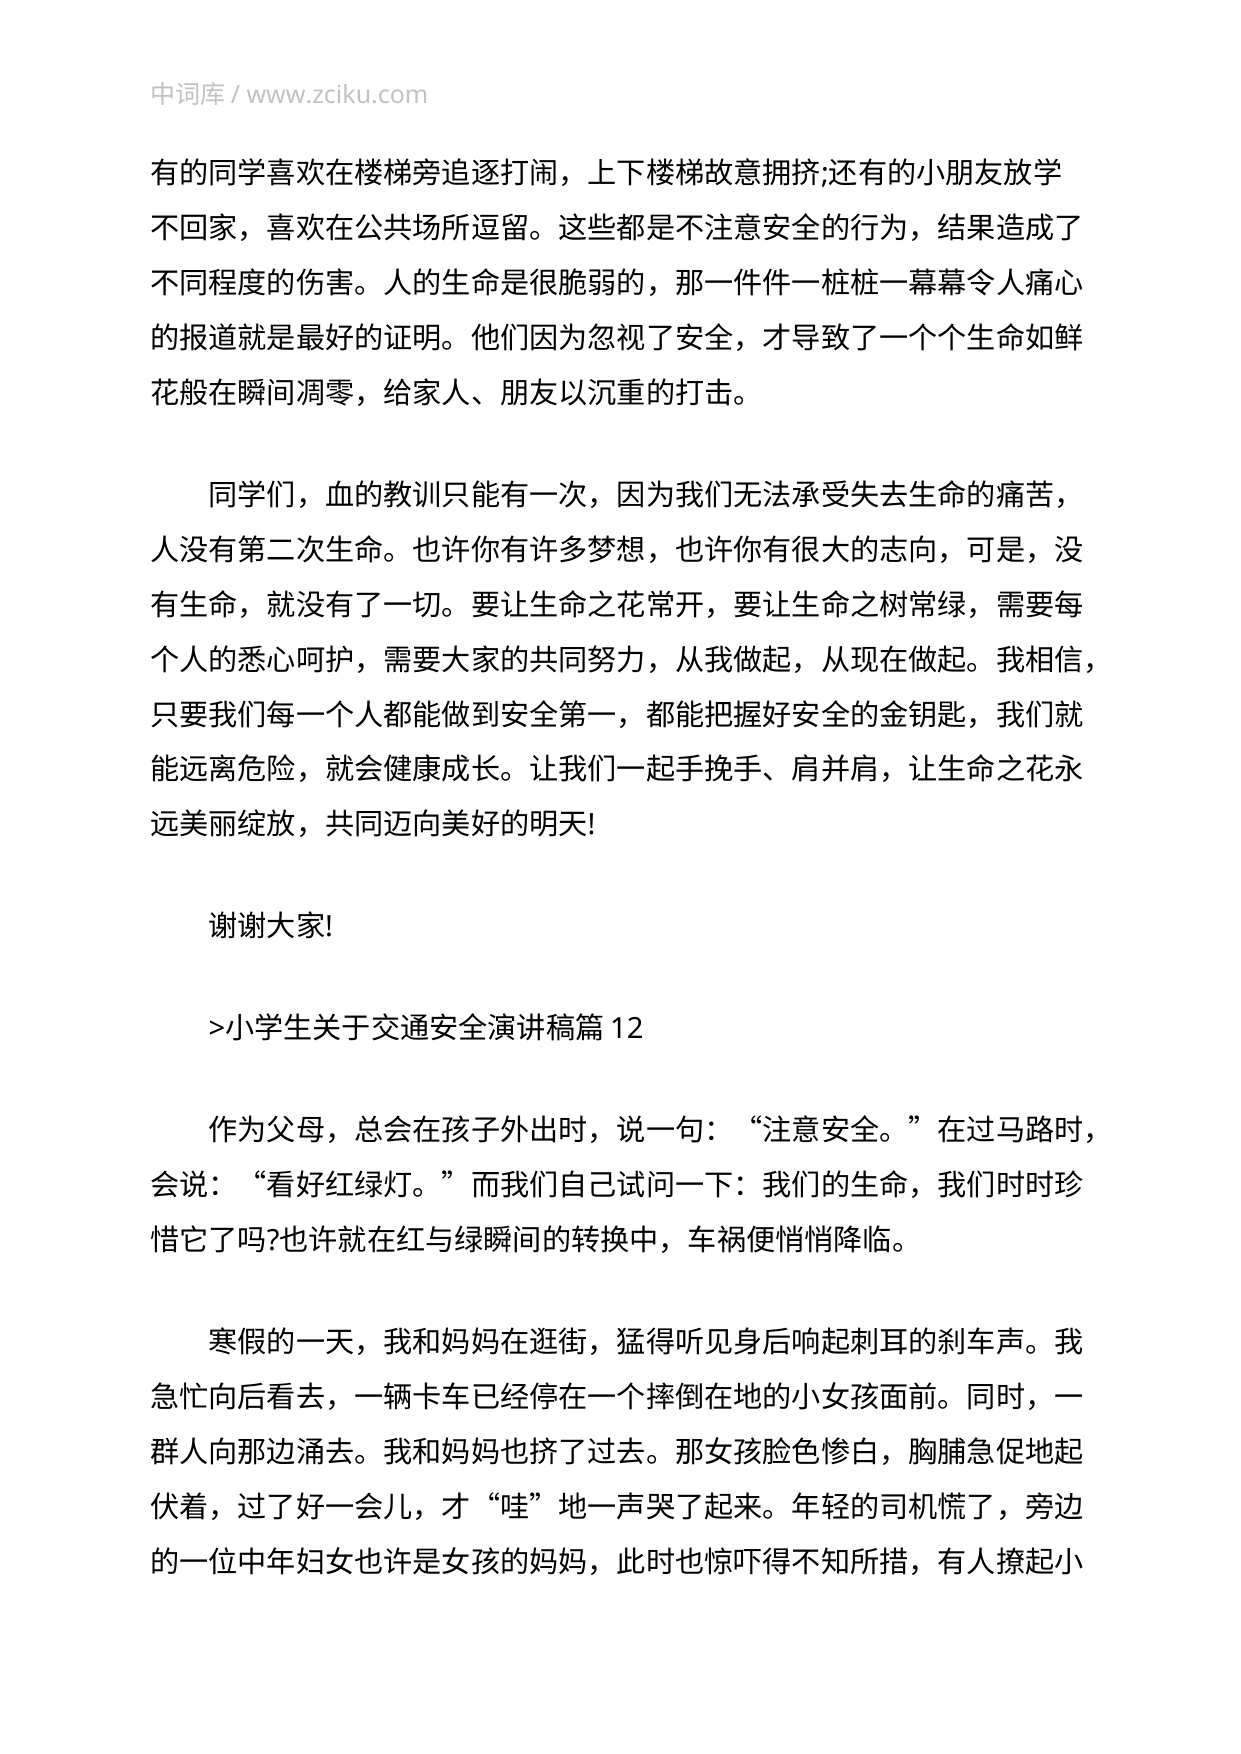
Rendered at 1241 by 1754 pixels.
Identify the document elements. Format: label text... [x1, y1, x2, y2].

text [150, 1318, 1090, 1580]
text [150, 150, 1090, 412]
text 同学们，血的教训只能有一次，因为我们无法承受失去生命的痛苦，人没有第二次生命。也许你有许多梦想，也许你有很大的志向，可是，没有生命，就没有了一切。要让生命之花常开，要让生命之树常绿，需要每个人的悉心呵护，需要大家的共同努力，从我做起，从现在做起。我相信，只要我们每一个人都能做到安全第一，都能把握好安全的金钥匙，我们就能远离危险，就会健康成长。让我们一起手挽手、肩并肩，让生命之花永远美丽绽放，共同迈向美好的明天! [150, 471, 1090, 843]
text 作为父母，总会在孩子外出时，说一句：“注意安全。”在过马路时，会说：“看好红绿灯。”而我们自己试问一下：我们的生命，我们时时珍惜它了吗?也许就在红与绿瞬间的转换中，车祸便悄悄降临。 [150, 1107, 1090, 1259]
text 谢谢大家! [150, 903, 1090, 945]
text >小学生关于交通安全演讲稿篇12 [150, 1005, 1090, 1047]
